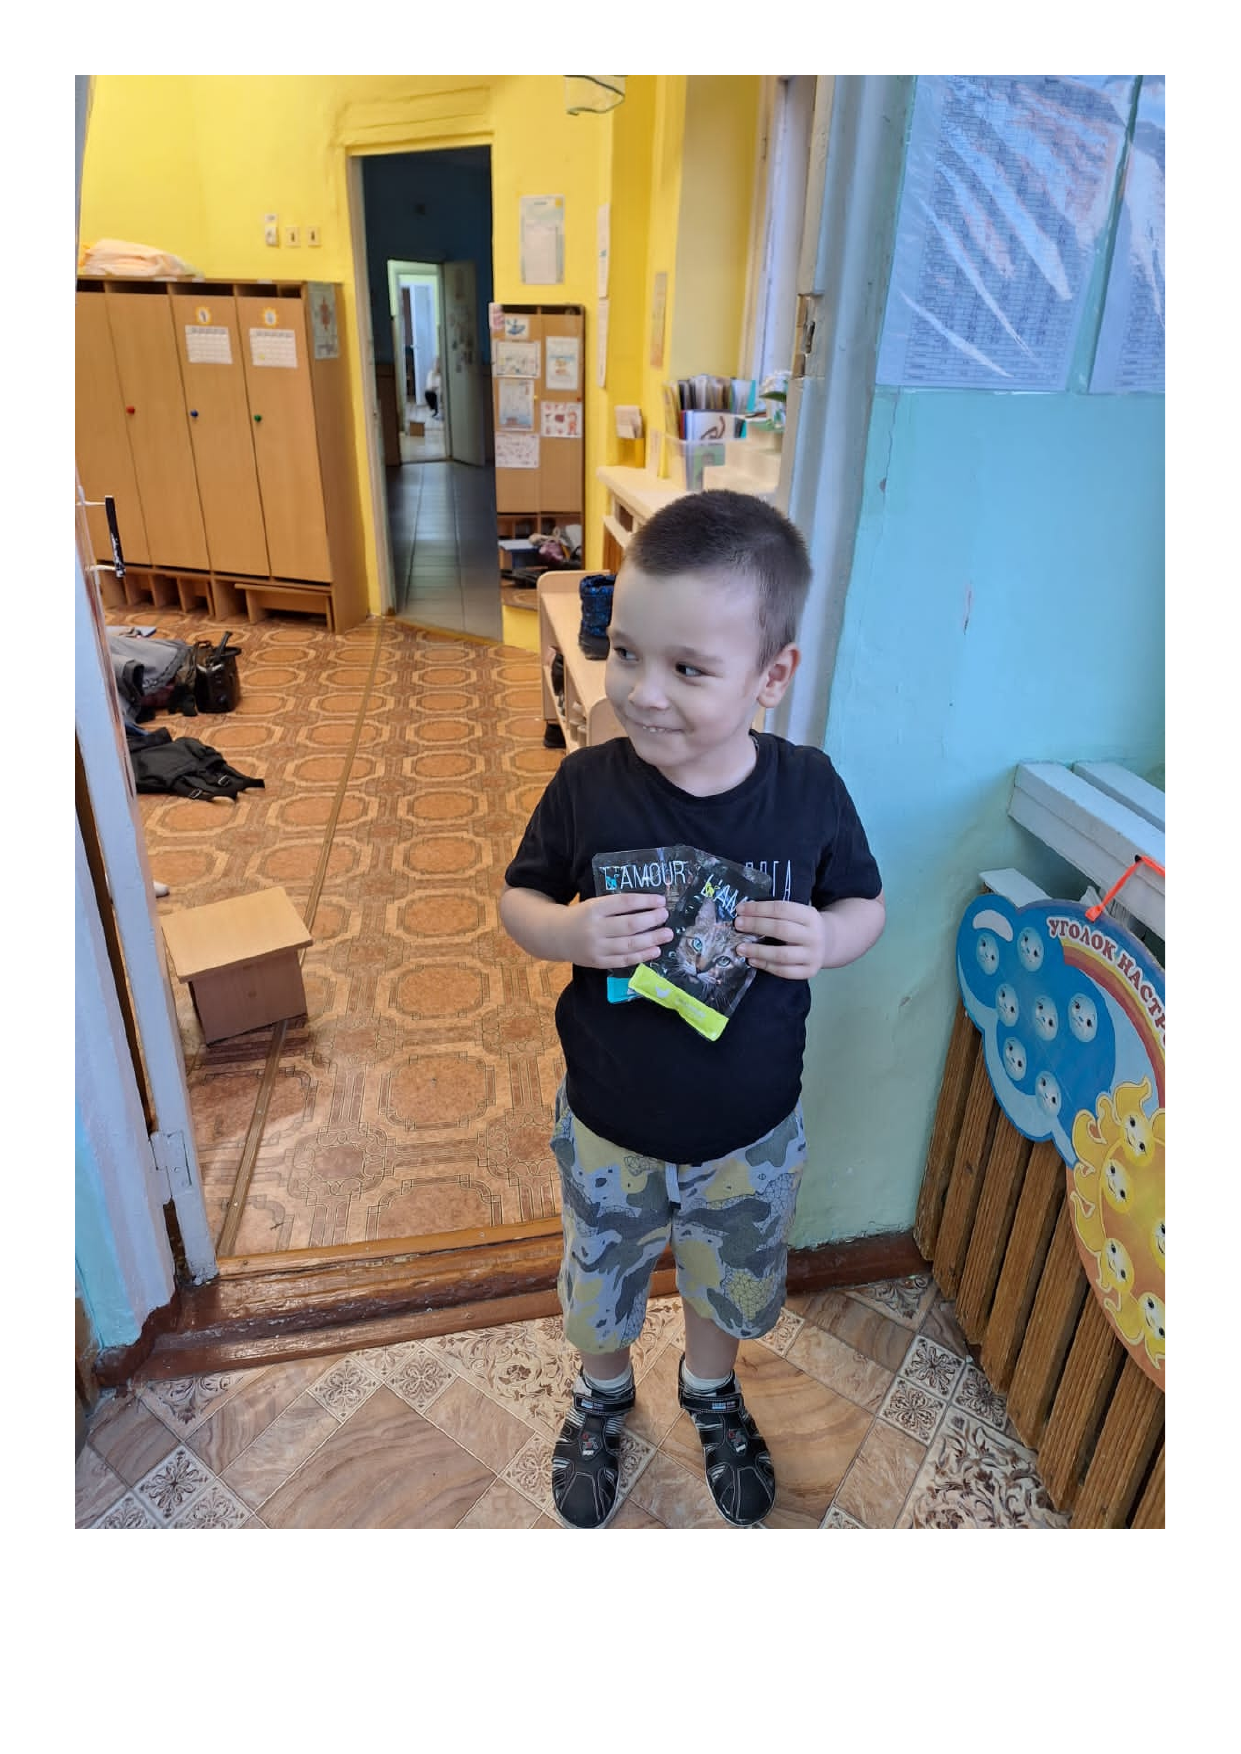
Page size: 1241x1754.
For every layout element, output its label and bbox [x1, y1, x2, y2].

picture [75, 75, 1166, 1529]
